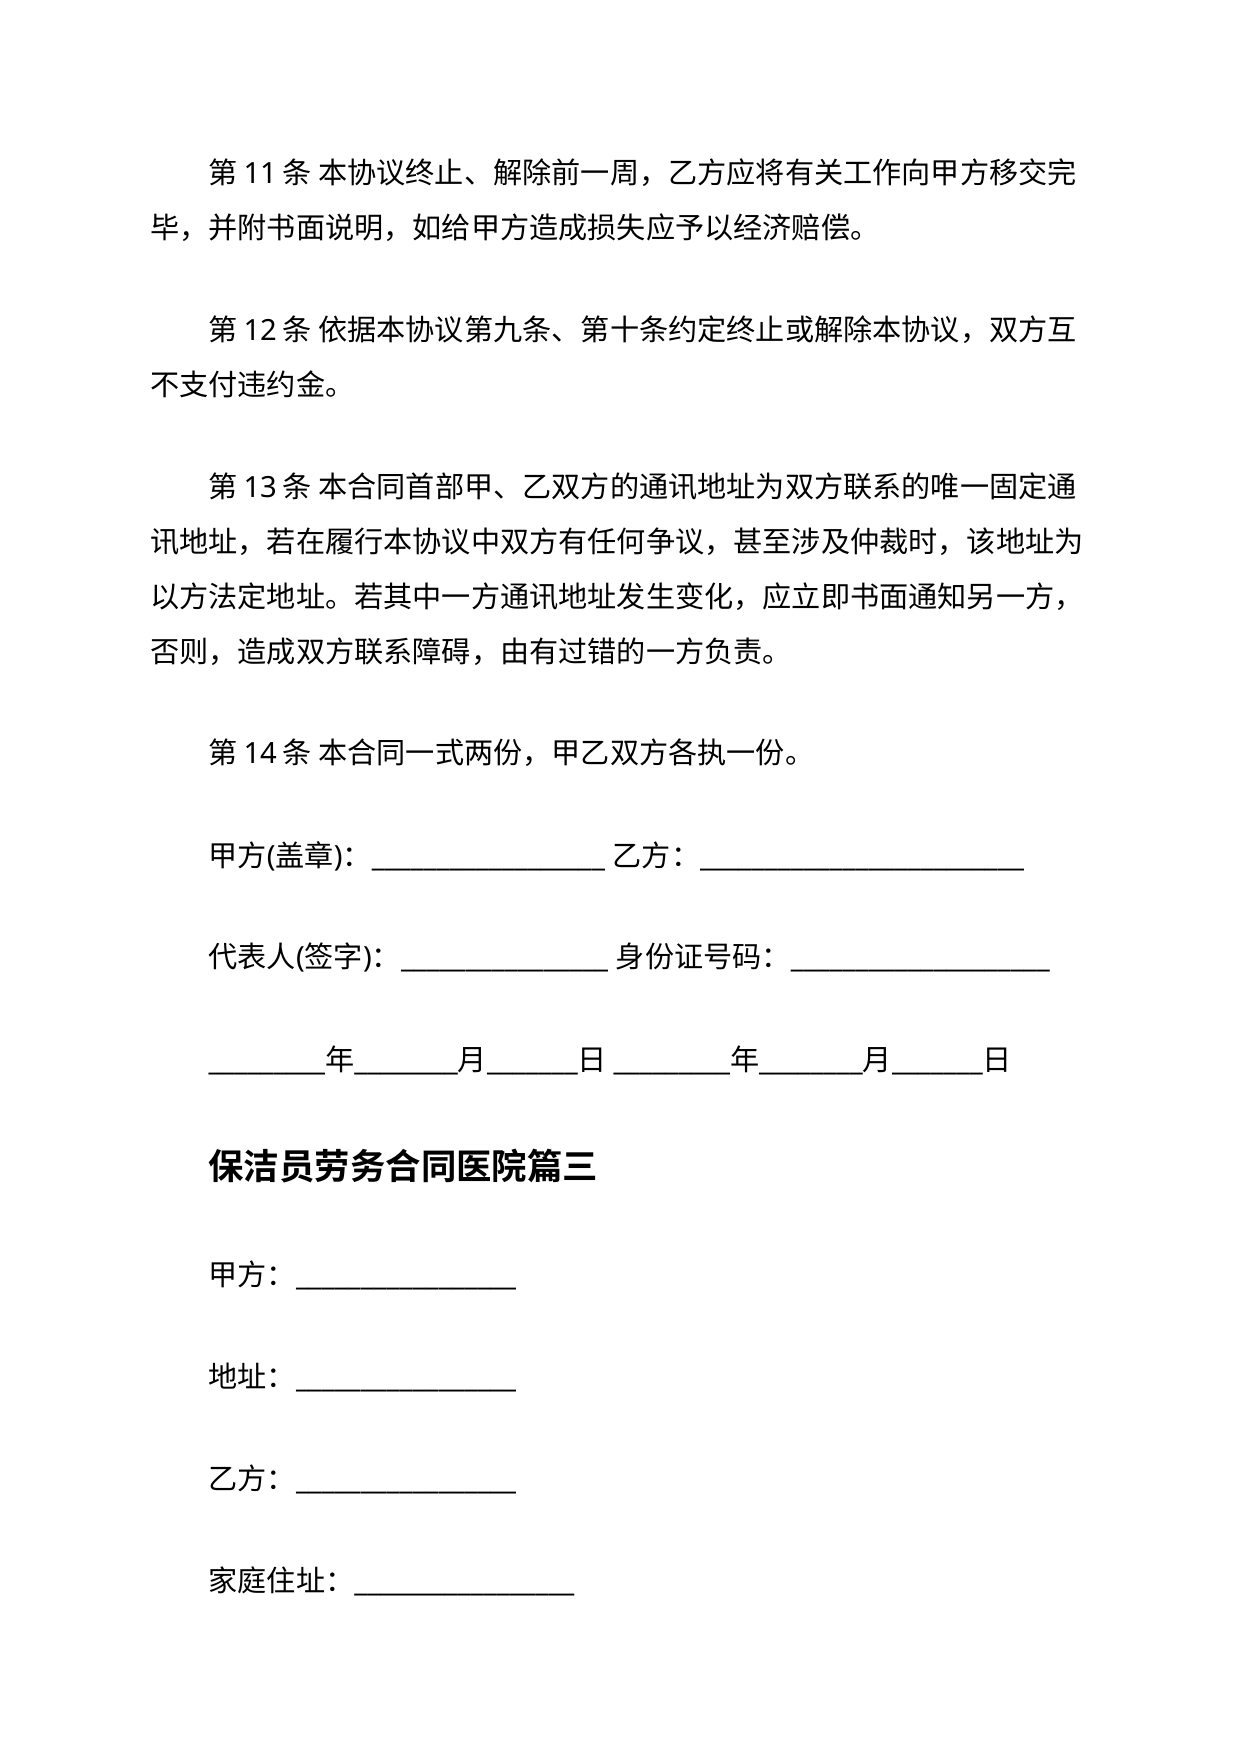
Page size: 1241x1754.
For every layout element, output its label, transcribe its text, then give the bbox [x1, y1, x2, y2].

text 第13条 本合同首部甲、乙双方的通讯地址为双方联系的唯一固定通讯地址，若在履行本协议中双方有任何争议，甚至涉及仲裁时，该地址为以方法定地址。若其中一方通讯地址发生变化，应立即书面通知另一方，否则，造成双方联系障碍，由有过错的一方负责。 [150, 463, 1090, 671]
text 代表人(签字)：________________ 身份证号码：____________________ [150, 934, 1090, 976]
text 家庭住址：_________________ [150, 1557, 1090, 1600]
text 保洁员劳务合同医院篇三 [150, 1138, 1090, 1189]
text _________年________月_______日 _________年________月_______日 [150, 1036, 1090, 1078]
text 第14条 本合同一式两份，甲乙双方各执一份。 [150, 730, 1090, 772]
text 第11条 本协议终止、解除前一周，乙方应将有关工作向甲方移交完毕，并附书面说明，如给甲方造成损失应予以经济赔偿。 [150, 150, 1090, 247]
text 地址：_________________ [150, 1353, 1090, 1396]
text 第12条 依据本协议第九条、第十条约定终止或解除本协议，双方互不支付违约金。 [150, 307, 1090, 404]
text 甲方：_________________ [150, 1251, 1090, 1294]
text 甲方(盖章)：__________________ 乙方：_________________________ [150, 832, 1090, 874]
text 乙方：_________________ [150, 1455, 1090, 1498]
